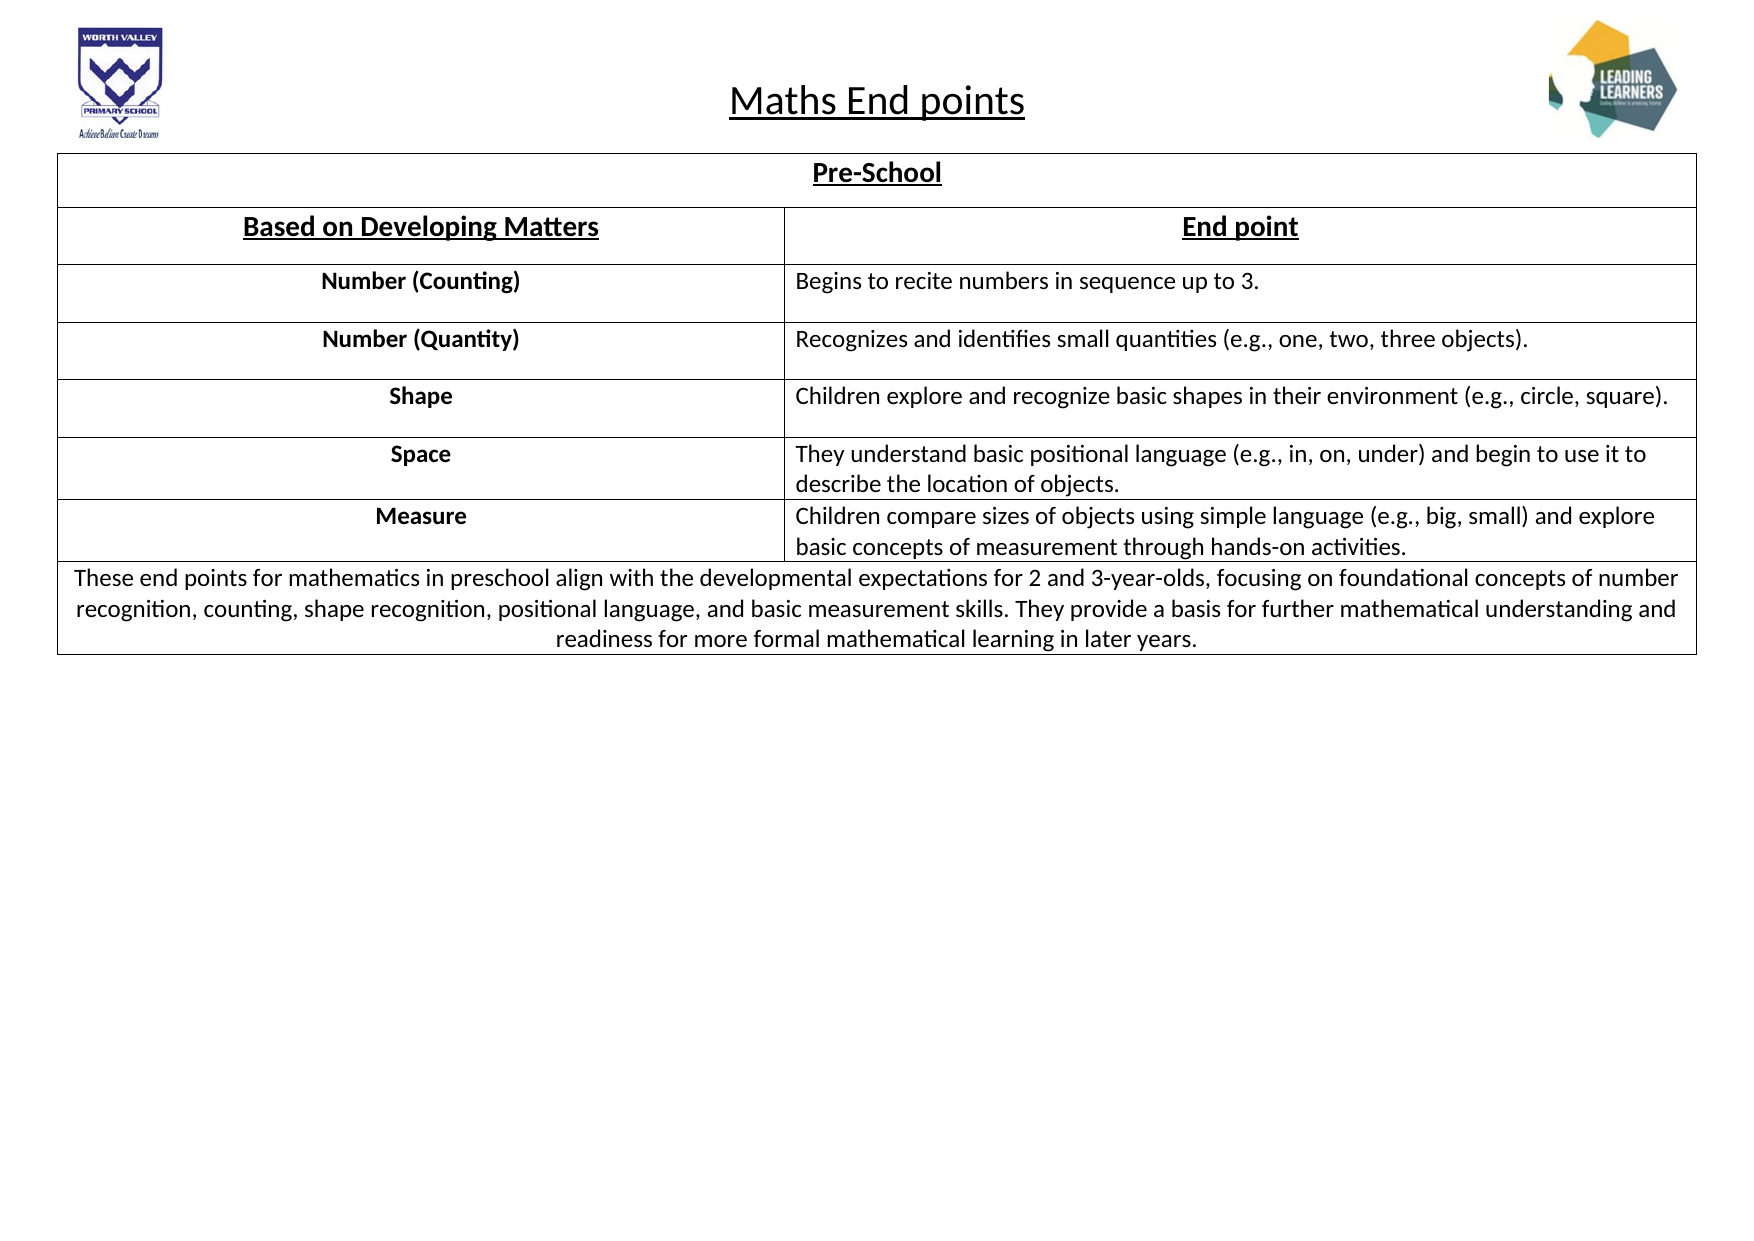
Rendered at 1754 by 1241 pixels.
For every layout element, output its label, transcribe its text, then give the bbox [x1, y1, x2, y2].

picture [73, 22, 168, 138]
table_cell Children explore and recognize basic shapes in their environment (e.g., circle, square). [785, 380, 1696, 437]
table_cell Children compare sizes of objects using simple language (e.g., big, small) and explore basic concepts of measurement through hands-on activities. [785, 500, 1696, 561]
table_cell End point [785, 208, 1696, 264]
table_cell Begins to recite numbers in sequence up to 3. [785, 265, 1696, 322]
table_cell Based on Developing Matters [58, 208, 784, 264]
table_cell Recognizes and identifies small quantities (e.g., one, two, three objects). [785, 323, 1696, 379]
table_header Pre-School [58, 154, 1696, 207]
table_cell Space [58, 438, 784, 499]
table_cell Number (Quantity) [58, 323, 784, 379]
table_cell These end points for mathematics in preschool align with the developmental expectations for 2 and 3-year-olds, focusing on foundational concepts of number recognition, counting, shape recognition, positional language, and basic measurement skills. They provide a basis for further mathematical understanding and readiness for more formal mathematical learning in later years. [58, 562, 1696, 654]
table_cell Shape [58, 380, 784, 437]
picture [1548, 20, 1679, 140]
table_cell Measure [58, 500, 784, 561]
table_cell Number (Counting) [58, 265, 784, 322]
table_cell They understand basic positional language (e.g., in, on, under) and begin to use it to describe the location of objects. [785, 438, 1696, 499]
